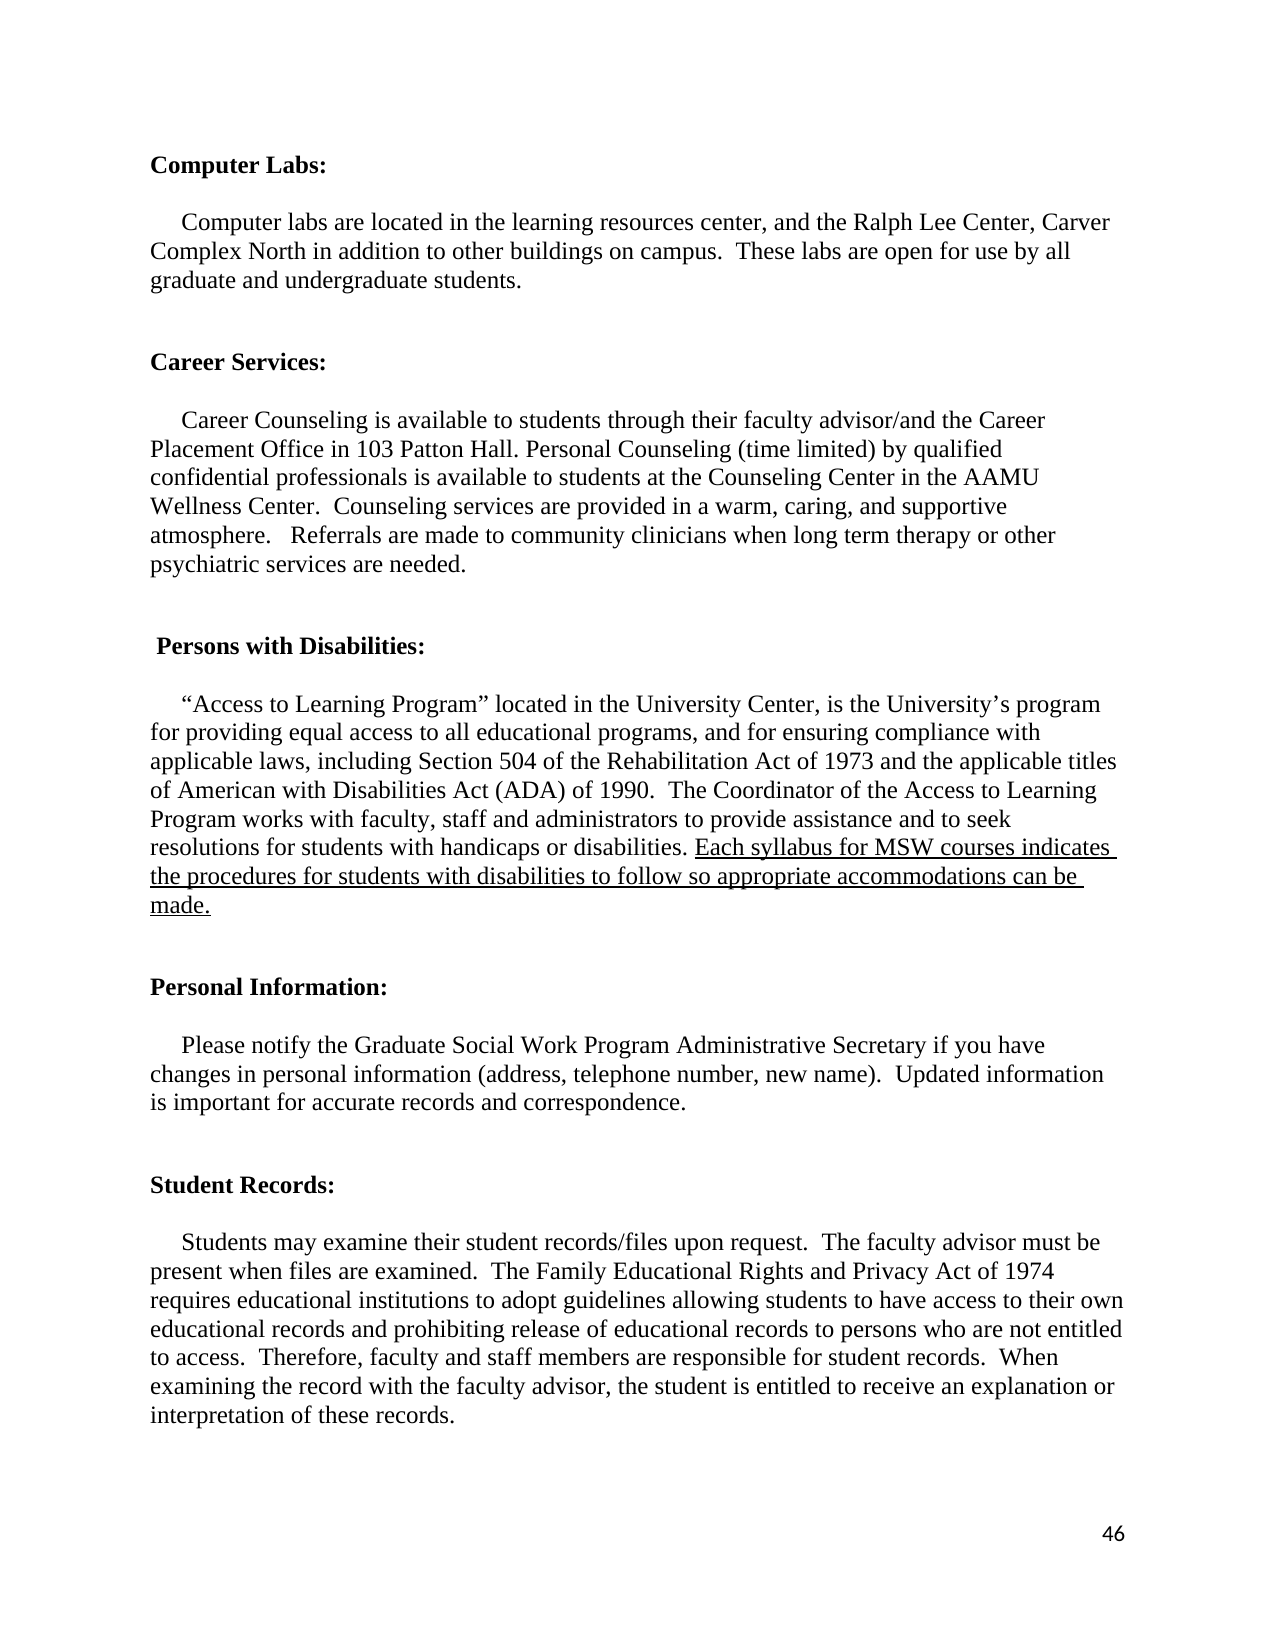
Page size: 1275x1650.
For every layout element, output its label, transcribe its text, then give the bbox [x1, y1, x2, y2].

text Student Records: [150, 1170, 1125, 1199]
text Personal Information: [150, 972, 1125, 1001]
text Please notify the Graduate Social Work Program Administrative Secretary if you have changes in personal information (address, telephone number, new name). Updated information is important for accurate records and correspondence. [150, 1030, 1125, 1116]
text Computer labs are located in the learning resources center, and the Ralph Lee Center, Carver Complex North in addition to other buildings on campus. These labs are open for use by all graduate and undergraduate students. [150, 207, 1125, 294]
text Career Counseling is available to students through their faculty advisor/and the Career Placement Office in 103 Patton Hall. Personal Counseling (time limited) by qualified confidential professionals is available to students at the Counseling Center in the AAMU Wellness Center. Counseling services are provided in a warm, caring, and supportive atmosphere. Referrals are made to community clinicians when long term therapy or other psychiatric services are needed. [150, 405, 1125, 577]
text Computer Labs: [150, 150, 1125, 179]
text Persons with Disabilities: [150, 631, 1125, 660]
text Students may examine their student records/files upon request. The faculty advisor must be present when files are examined. The Family Educational Rights and Privacy Act of 1974 requires educational institutions to adopt guidelines allowing students to have access to their own educational records and prohibiting release of educational records to persons who are not entitled to access. Therefore, faculty and staff members are responsible for student records. When examining the record with the faculty advisor, the student is entitled to receive an explanation or interpretation of these records. [150, 1227, 1125, 1429]
text “Access to Learning Program” located in the University Center, is the University’s program for providing equal access to all educational programs, and for ensuring compliance with applicable laws, including Section 504 of the Rehabilitation Act of 1973 and the applicable titles of American with Disabilities Act (ADA) of 1990. The Coordinator of the Access to Learning Program works with faculty, staff and administrators to provide assistance and to seek resolutions for students with handicaps or disabilities. Each syllabus for MSW courses indicates the procedures for students with disabilities to follow so appropriate accommodations can be made. [150, 689, 1125, 919]
text Career Services: [150, 347, 1125, 376]
